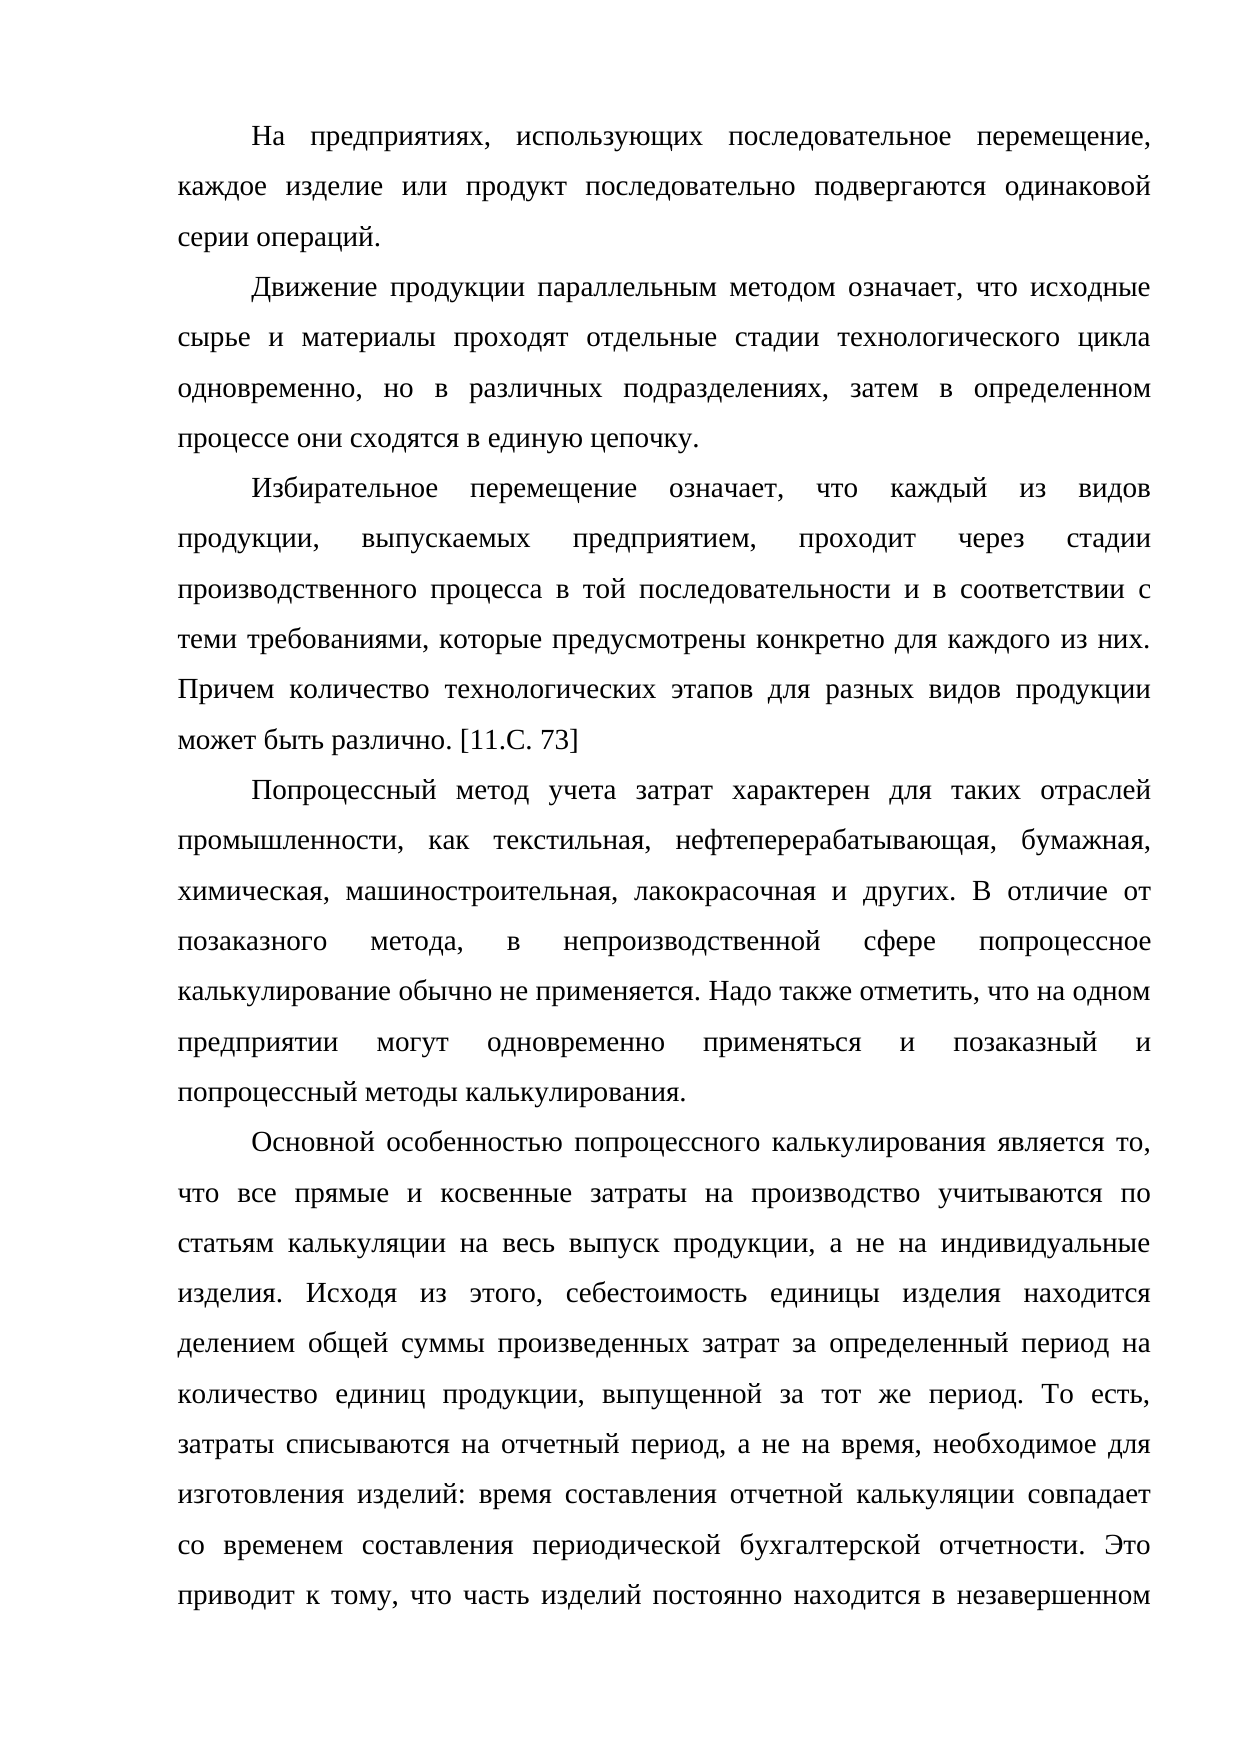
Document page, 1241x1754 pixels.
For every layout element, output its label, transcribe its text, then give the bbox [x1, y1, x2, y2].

text Движение продукции параллельным методом означает, что исходные сырье и материалы проходят отдельные стадии технологического цикла одновременно, но в различных подразделениях, затем в определенном процессе они сходятся в единую цепочку. [177, 269, 1152, 453]
text Попроцессный метод учета затрат характерен для таких отраслей промышленности, как текстильная, нефтеперерабатывающая, бумажная, химическая, машиностроительная, лакокрасочная и других. В отличие от позаказного метода, в непроизводственной сфере попроцессное калькулирование обычно не применяется. Надо также отметить, что на одном предприятии могут одновременно применяться и позаказный и попроцессный методы калькулирования. [177, 772, 1152, 1108]
text На предприятиях, использующих последовательное перемещение, каждое изделие или продукт последовательно подвергаются одинаковой серии операций. [177, 118, 1152, 252]
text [177, 1124, 1152, 1611]
text Избирательное перемещение означает, что каждый из видов продукции, выпускаемых предприятием, проходит через стадии производственного процесса в той последовательности и в соответствии с теми требованиями, которые предусмотрены конкретно для каждого из них. Причем количество технологических этапов для разных видов продукции может быть различно. [11.С. 73] [177, 470, 1152, 755]
